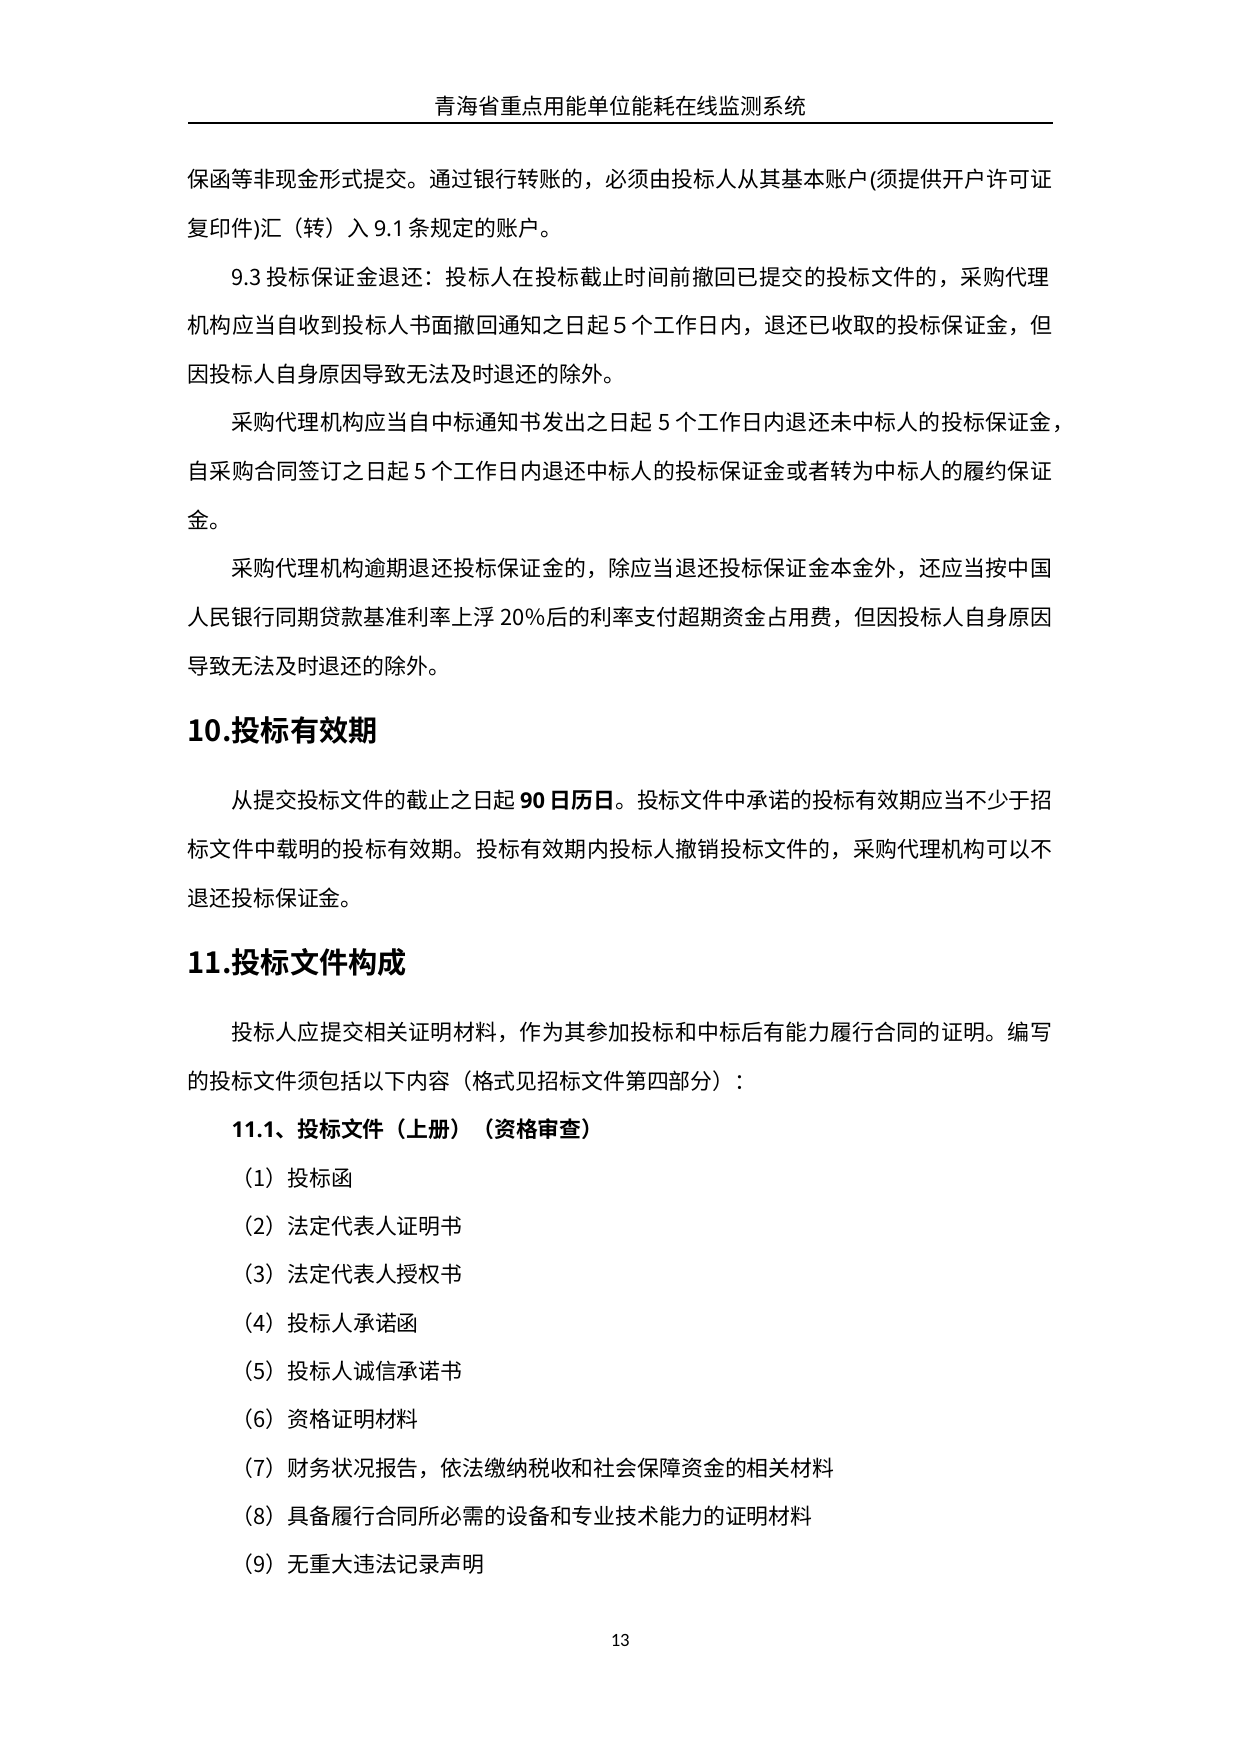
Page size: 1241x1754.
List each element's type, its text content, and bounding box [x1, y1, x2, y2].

list 无重大违法记录声明 [187, 1547, 1053, 1579]
text 采购代理机构应当自中标通知书发出之日起5个工作日内退还未中标人的投标保证金，自采购合同签订之日起5个工作日内退还中标人的投标保证金或者转为中标人的履约保证金。 [187, 405, 1053, 535]
text 采购代理机构逾期退还投标保证金的，除应当退还投标保证金本金外，还应当按中国人民银行同期贷款基准利率上浮20％后的利率支付超期资金占用费，但因投标人自身原因导致无法及时退还的除外。 [187, 551, 1053, 681]
list 投标人诚信承诺书 [187, 1353, 1053, 1386]
list 财务状况报告，依法缴纳税收和社会保障资金的相关材料 [187, 1450, 1053, 1483]
text 11.1、投标文件（上册）（资格审查） [187, 1112, 1053, 1144]
text 9.3投标保证金退还：投标人在投标截止时间前撤回已提交的投标文件的，采购代理机构应当自收到投标人书面撤回通知之日起５个工作日内，退还已收取的投标保证金，但因投标人自身原因导致无法及时退还的除外。 [187, 259, 1053, 389]
title 11.投标文件构成 [187, 928, 1053, 993]
list 投标人承诺函 [187, 1305, 1053, 1338]
list 法定代表人授权书 [187, 1257, 1053, 1289]
list 具备履行合同所必需的设备和专业技术能力的证明材料 [187, 1498, 1053, 1531]
list 法定代表人证明书 [187, 1208, 1053, 1241]
text 投标人应提交相关证明材料，作为其参加投标和中标后有能力履行合同的证明。编写的投标文件须包括以下内容（格式见招标文件第四部分）： [187, 1015, 1053, 1096]
title 10.投标有效期 [187, 697, 1053, 762]
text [187, 162, 1053, 243]
list 投标函 [187, 1160, 1053, 1193]
list 资格证明材料 [187, 1402, 1053, 1434]
text 从提交投标文件的截止之日起90日历日。投标文件中承诺的投标有效期应当不少于招标文件中载明的投标有效期。投标有效期内投标人撤销投标文件的，采购代理机构可以不退还投标保证金。 [187, 783, 1053, 913]
